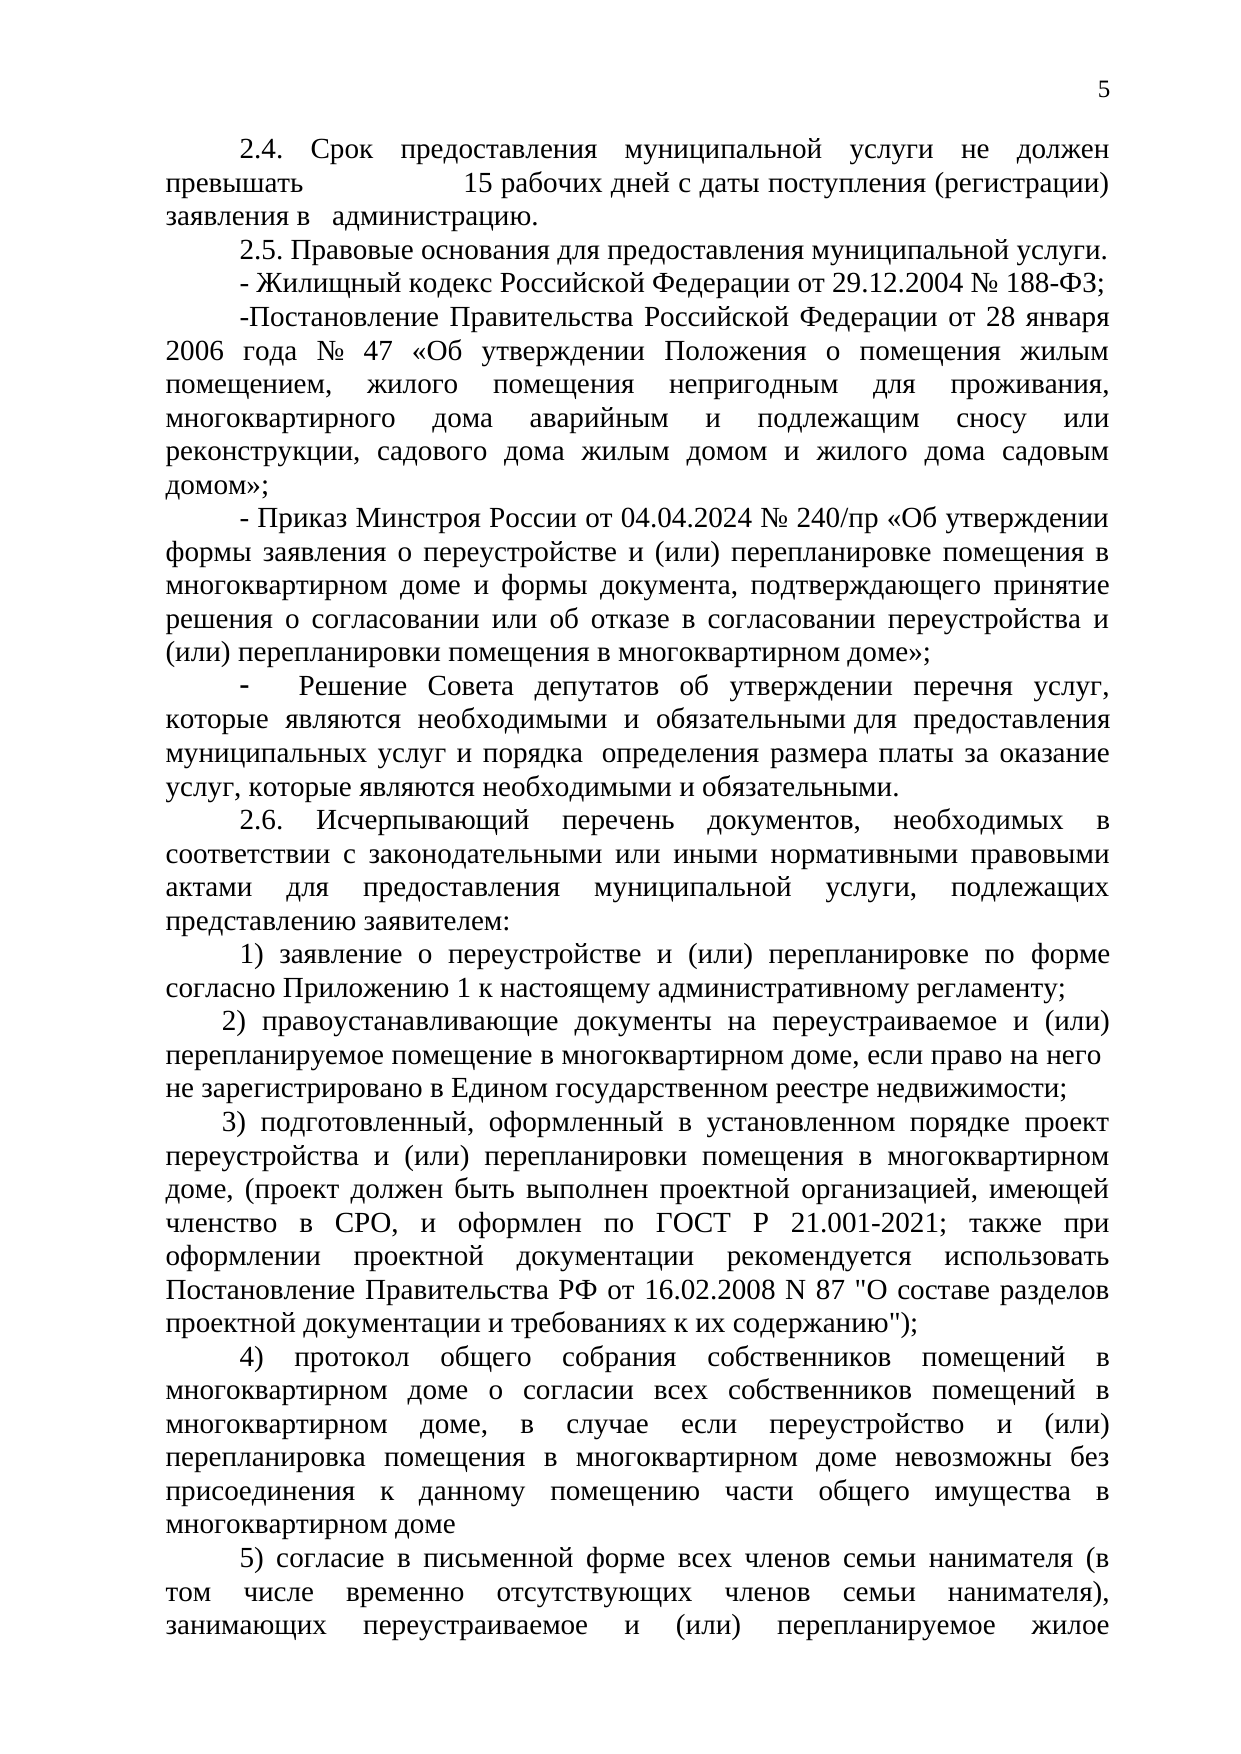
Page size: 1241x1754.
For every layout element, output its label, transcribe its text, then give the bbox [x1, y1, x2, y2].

text 2.5. Правовые основания для предоставления муниципальной услуги. [165, 232, 1110, 266]
text 2.6. Исчерпывающий перечень документов, необходимых в соответствии с законодательными или иными нормативными правовыми актами для предоставления муниципальной услуги, подлежащих представлению заявителем: [165, 802, 1110, 936]
text - Жилищный кодекс Российской Федерации от 29.12.2004 № 188-ФЗ; [165, 266, 1110, 299]
text 3) подготовленный, оформленный в установленном порядке проект переустройства и (или) перепланировки помещения в многоквартирном доме, (проект должен быть выполнен проектной организацией, имеющей членство в СРО, и оформлен по ГОСТ Р 21.001-2021; также при оформлении проектной документации рекомендуется использовать Постановление Правительства РФ от 16.02.2008 N 87 "О составе разделов проектной документации и требованиях к их содержанию"); [165, 1104, 1110, 1339]
text 4) протокол общего собрания собственников помещений в многоквартирном доме о согласии всех собственников помещений в многоквартирном доме, в случае если переустройство и (или) перепланировка помещения в многоквартирном доме невозможны без присоединения к данному помещению части общего имущества в многоквартирном доме [165, 1339, 1110, 1540]
text -Постановление Правительства Российской Федерации от 28 января 2006 года № 47 «Об утверждении Положения о помещения жилым помещением, жилого помещения непригодным для проживания, многоквартирного дома аварийным и подлежащим сносу или реконструкции, садового дома жилым домом и жилого дома садовым домом»; [165, 299, 1110, 500]
text 2) правоустанавливающие документы на переустраиваемое и (или) перепланируемое помещение в многоквартирном доме, если право на него не зарегистрировано в Едином государственном реестре недвижимости; [165, 1003, 1110, 1104]
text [165, 1540, 1110, 1641]
text - Приказ Минстроя России от 04.04.2024 № 240/пр «Об утверждении формы заявления о переустройстве и (или) перепланировке помещения в многоквартирном доме и формы документа, подтверждающего принятие решения о согласовании или об отказе в согласовании переустройства и (или) перепланировки помещения в многоквартирном доме»; [165, 500, 1110, 668]
list Решение Совета депутатов об утверждении перечня услуг, которые являются необходимыми и обязательными для предоставления муниципальных услуг и порядка определения размера платы за оказание услуг, которые являются необходимыми и обязательными. [165, 668, 1110, 802]
text 1) заявление о переустройстве и (или) перепланировке по форме согласно Приложению 1 к настоящему административному регламенту; [165, 936, 1110, 1003]
text 2.4. Срок предоставления муниципальной услуги не должен превышать 15 рабочих дней с даты поступления (регистрации) заявления в администрацию. [165, 131, 1110, 232]
